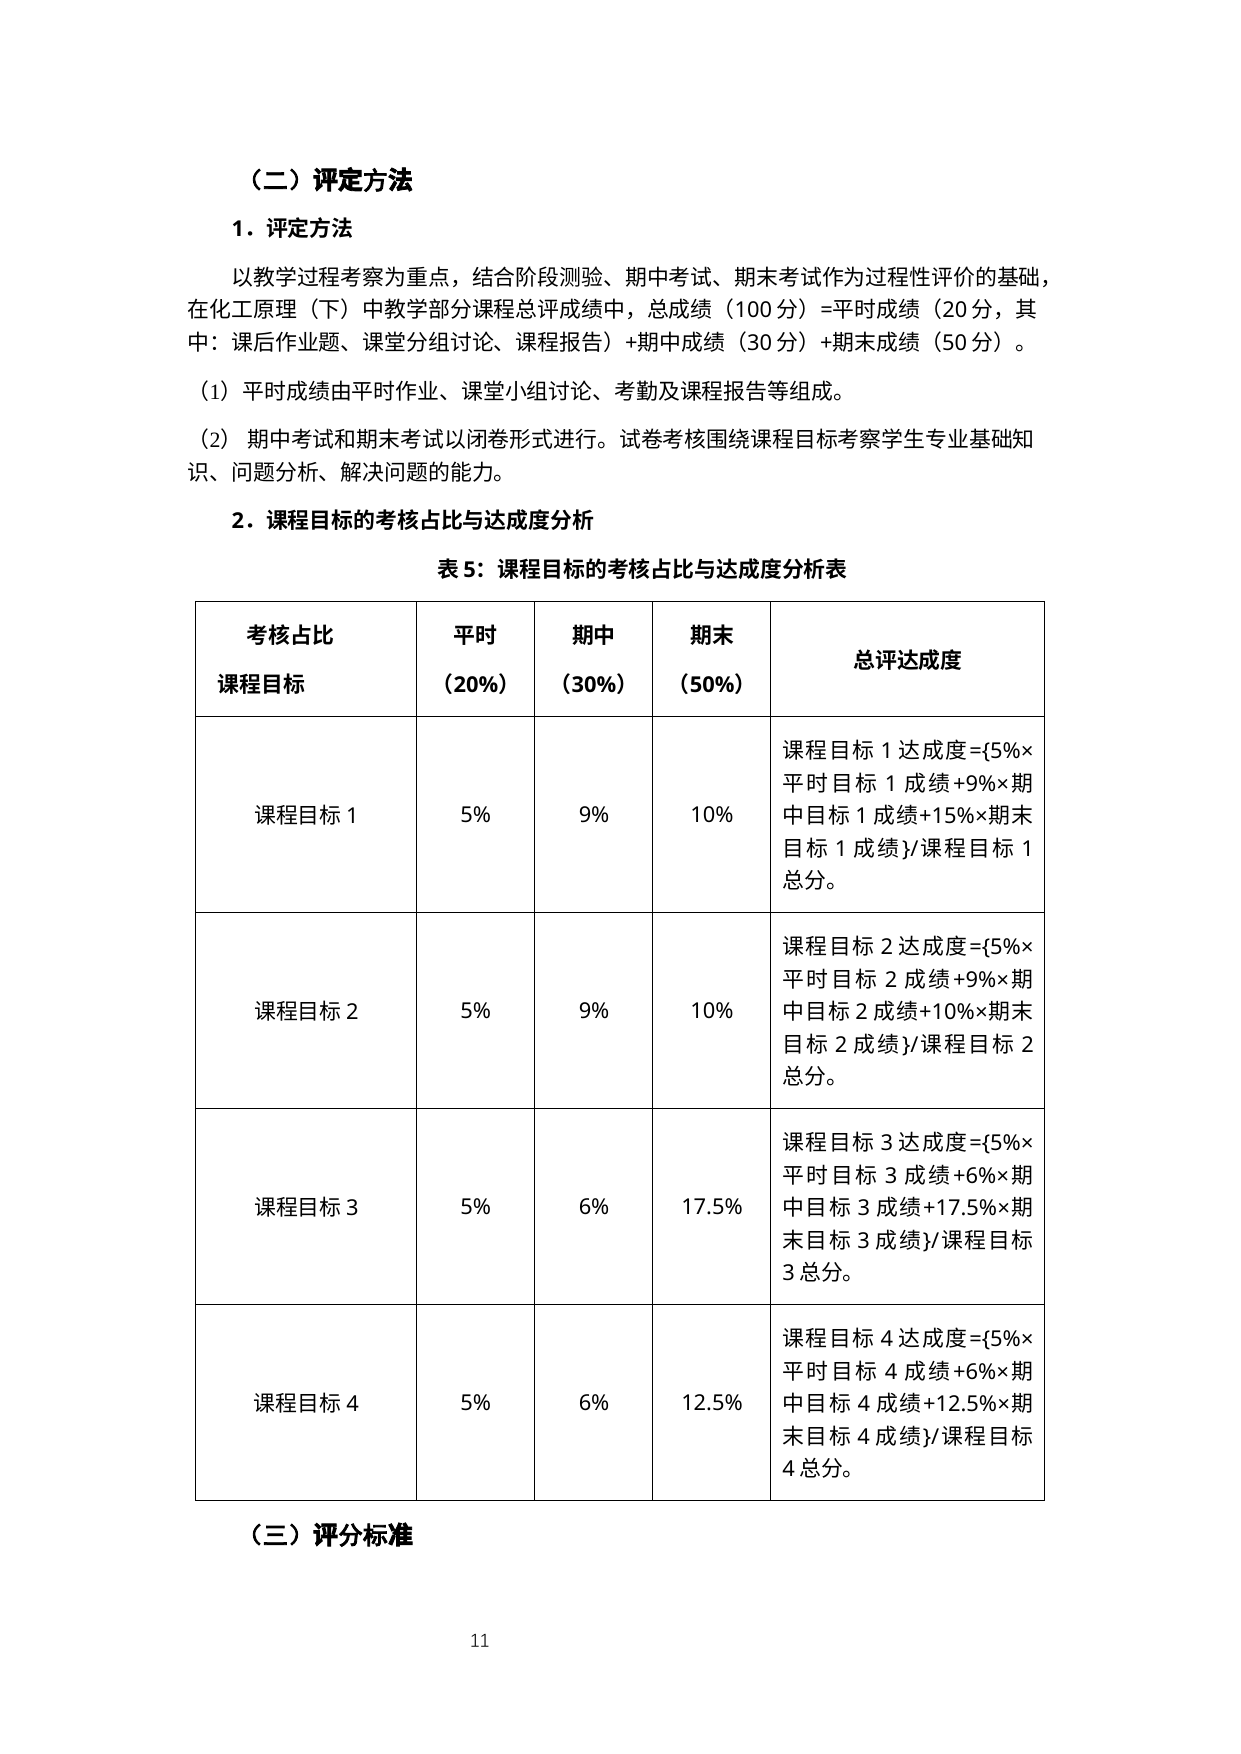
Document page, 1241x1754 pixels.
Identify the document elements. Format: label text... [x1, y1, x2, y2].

table_cell 课程目标3 [196, 1109, 416, 1304]
table_header 平时 （20%） [417, 602, 534, 716]
table_cell 10% [653, 913, 770, 1108]
table_header 期中 （30%） [535, 602, 652, 716]
table_cell 6% [535, 1305, 652, 1500]
text 以教学过程考察为重点，结合阶段测验、期中考试、期末考试作为过程性评价的基础，在化工原理（下）中教学部分课程总评成绩中，总成绩（100分）=平时成绩（20分，其中：课后作业题、课堂分组讨论、课程报告）+期中成绩（30分）+期末成绩（50分）。 [187, 259, 1053, 357]
text （三）评分标准 [187, 1517, 1053, 1549]
table_cell 课程目标2达成度={5%×平时目标2成绩+9%×期中目标2成绩+10%×期末目标2成绩}/课程目标2总分。 [771, 913, 1044, 1108]
table_cell 5% [417, 717, 534, 912]
text （2） 期中考试和期末考试以闭卷形式进行。试卷考核围绕课程目标考察学生专业基础知识、问题分析、解决问题的能力。 [187, 422, 1053, 487]
text 2．课程目标的考核占比与达成度分析 [187, 503, 1053, 536]
table_cell 5% [417, 1305, 534, 1500]
table_cell 17.5% [653, 1109, 770, 1304]
table_header 期末 （50%） [653, 602, 770, 716]
table_cell 9% [535, 717, 652, 912]
text 1．评定方法 [187, 211, 1053, 243]
text 表5：课程目标的考核占比与达成度分析表 [187, 552, 1053, 584]
table_cell 课程目标 4 [196, 1305, 416, 1500]
table_cell 课程目标1 [196, 717, 416, 912]
table_cell 5% [417, 1109, 534, 1304]
table_header 总评达成度 [771, 602, 1044, 716]
table_header 考核占比 课程目标 [196, 602, 416, 716]
text （1）平时成绩由平时作业、课堂小组讨论、考勤及课程报告等组成。 [187, 373, 1053, 406]
table_cell 9% [535, 913, 652, 1108]
table_cell 课程目标3达成度={5%×平时目标3成绩+6%×期中目标3成绩+17.5%×期末目标3成绩}/课程目标3总分。 [771, 1109, 1044, 1304]
table_cell 5% [417, 913, 534, 1108]
table_cell 课程目标1达成度={5%×平时目标1成绩+9%×期中目标1成绩+15%×期末目标1成绩}/课程目标1总分。 [771, 717, 1044, 912]
table_cell 课程目标2 [196, 913, 416, 1108]
table_cell 10% [653, 717, 770, 912]
table_cell 6% [535, 1109, 652, 1304]
table_cell 12.5% [653, 1305, 770, 1500]
table_cell 课程目标4达成度={5%×平时目标4成绩+6%×期中目标4成绩+12.5%×期末目标4成绩}/课程目标4总分。 [771, 1305, 1044, 1500]
text （二）评定方法 [187, 162, 1053, 194]
